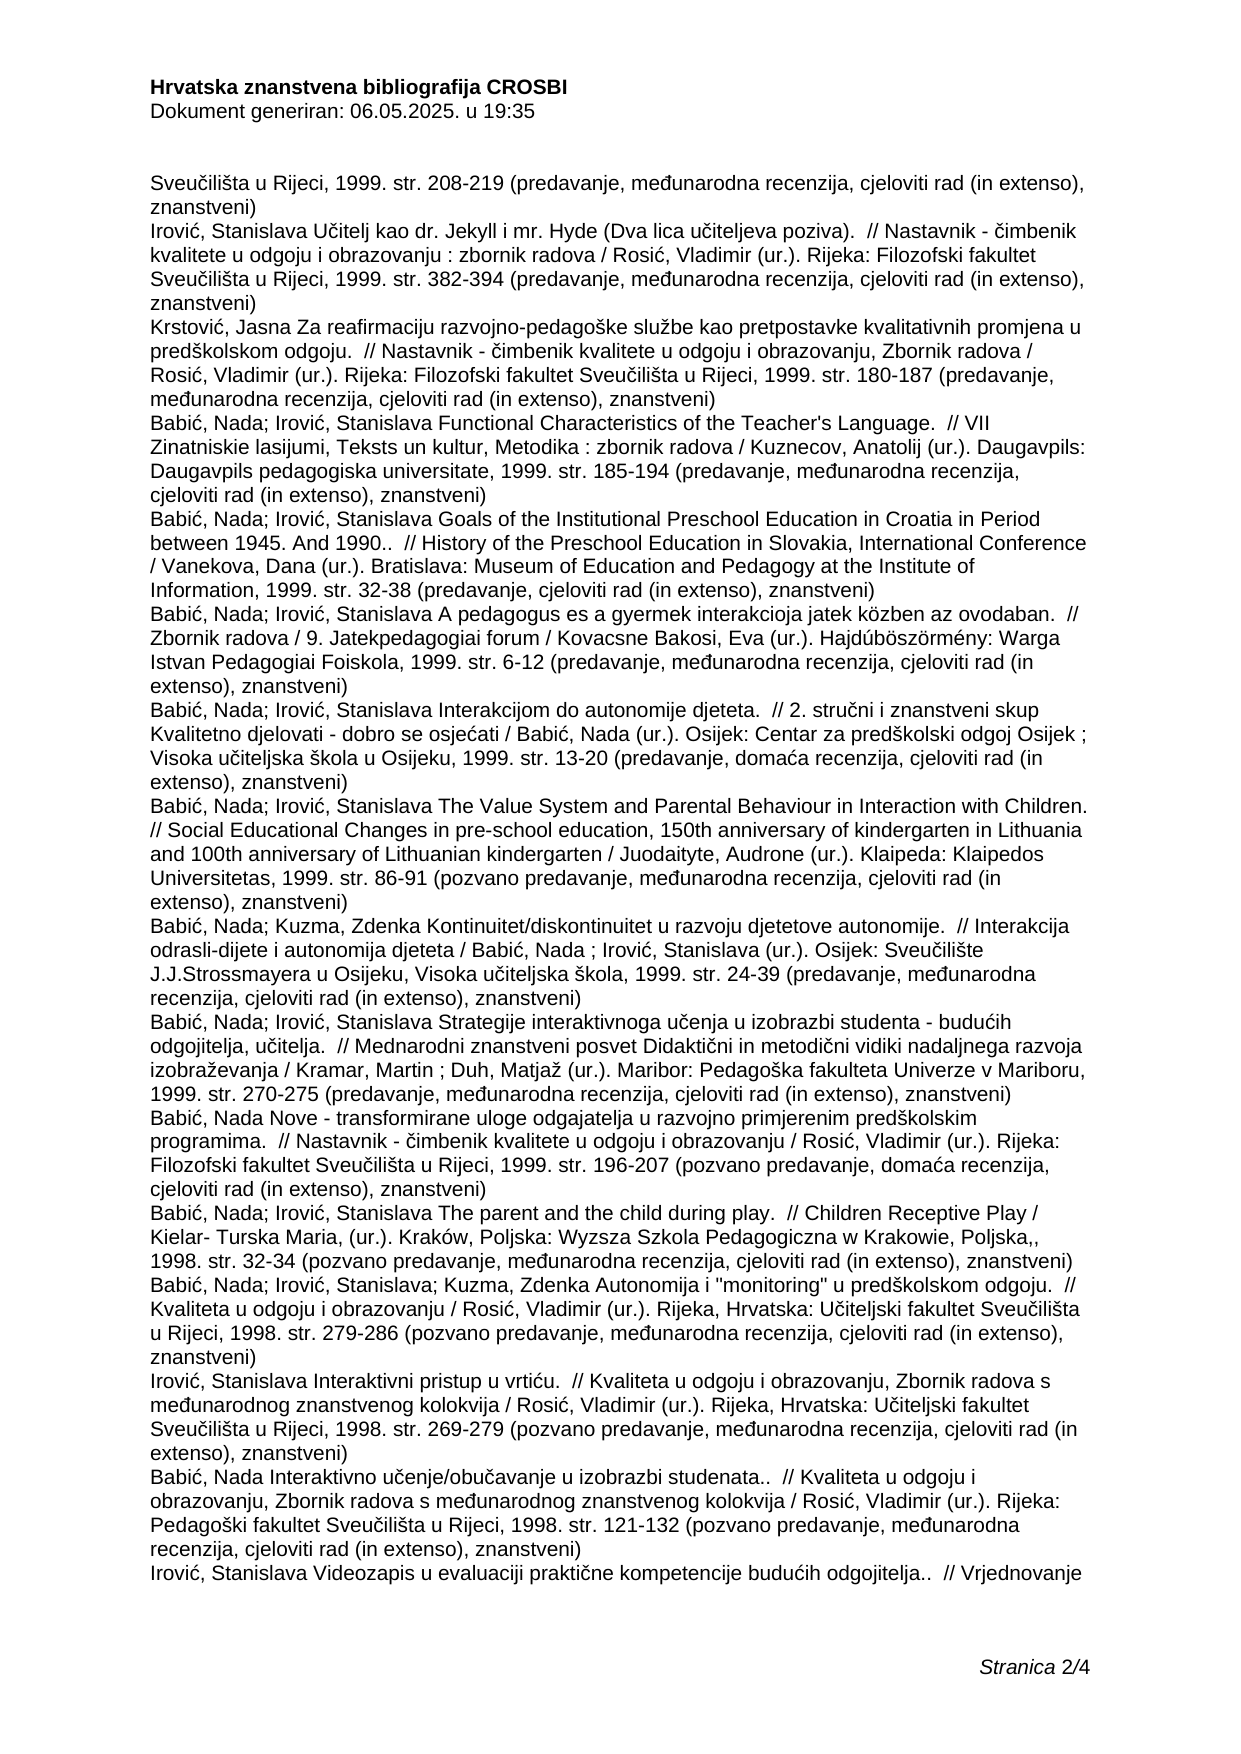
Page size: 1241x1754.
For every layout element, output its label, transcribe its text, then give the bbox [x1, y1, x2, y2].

text Krstović, Jasna [150, 315, 1090, 411]
text Babić, Nada; Irović, Stanislava [150, 1201, 1090, 1273]
text Babić, Nada; Irović, Stanislava [150, 698, 1090, 794]
text Babić, Nada [150, 1465, 1090, 1561]
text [150, 171, 1090, 219]
text Babić, Nada; Irović, Stanislava; Kuzma, Zdenka [150, 1273, 1090, 1369]
text Babić, Nada; Irović, Stanislava [150, 1009, 1090, 1105]
text Irović, Stanislava [150, 1369, 1090, 1465]
text Babić, Nada; Kuzma, Zdenka [150, 914, 1090, 1009]
text Babić, Nada; Irović, Stanislava [150, 794, 1090, 914]
text Babić, Nada [150, 1105, 1090, 1201]
text Babić, Nada; Irović, Stanislava [150, 506, 1090, 602]
text Irović, Stanislava [150, 219, 1090, 315]
text Babić, Nada; Irović, Stanislava [150, 411, 1090, 506]
text Babić, Nada; Irović, Stanislava [150, 602, 1090, 698]
text Irović, Stanislava [150, 1561, 1090, 1584]
